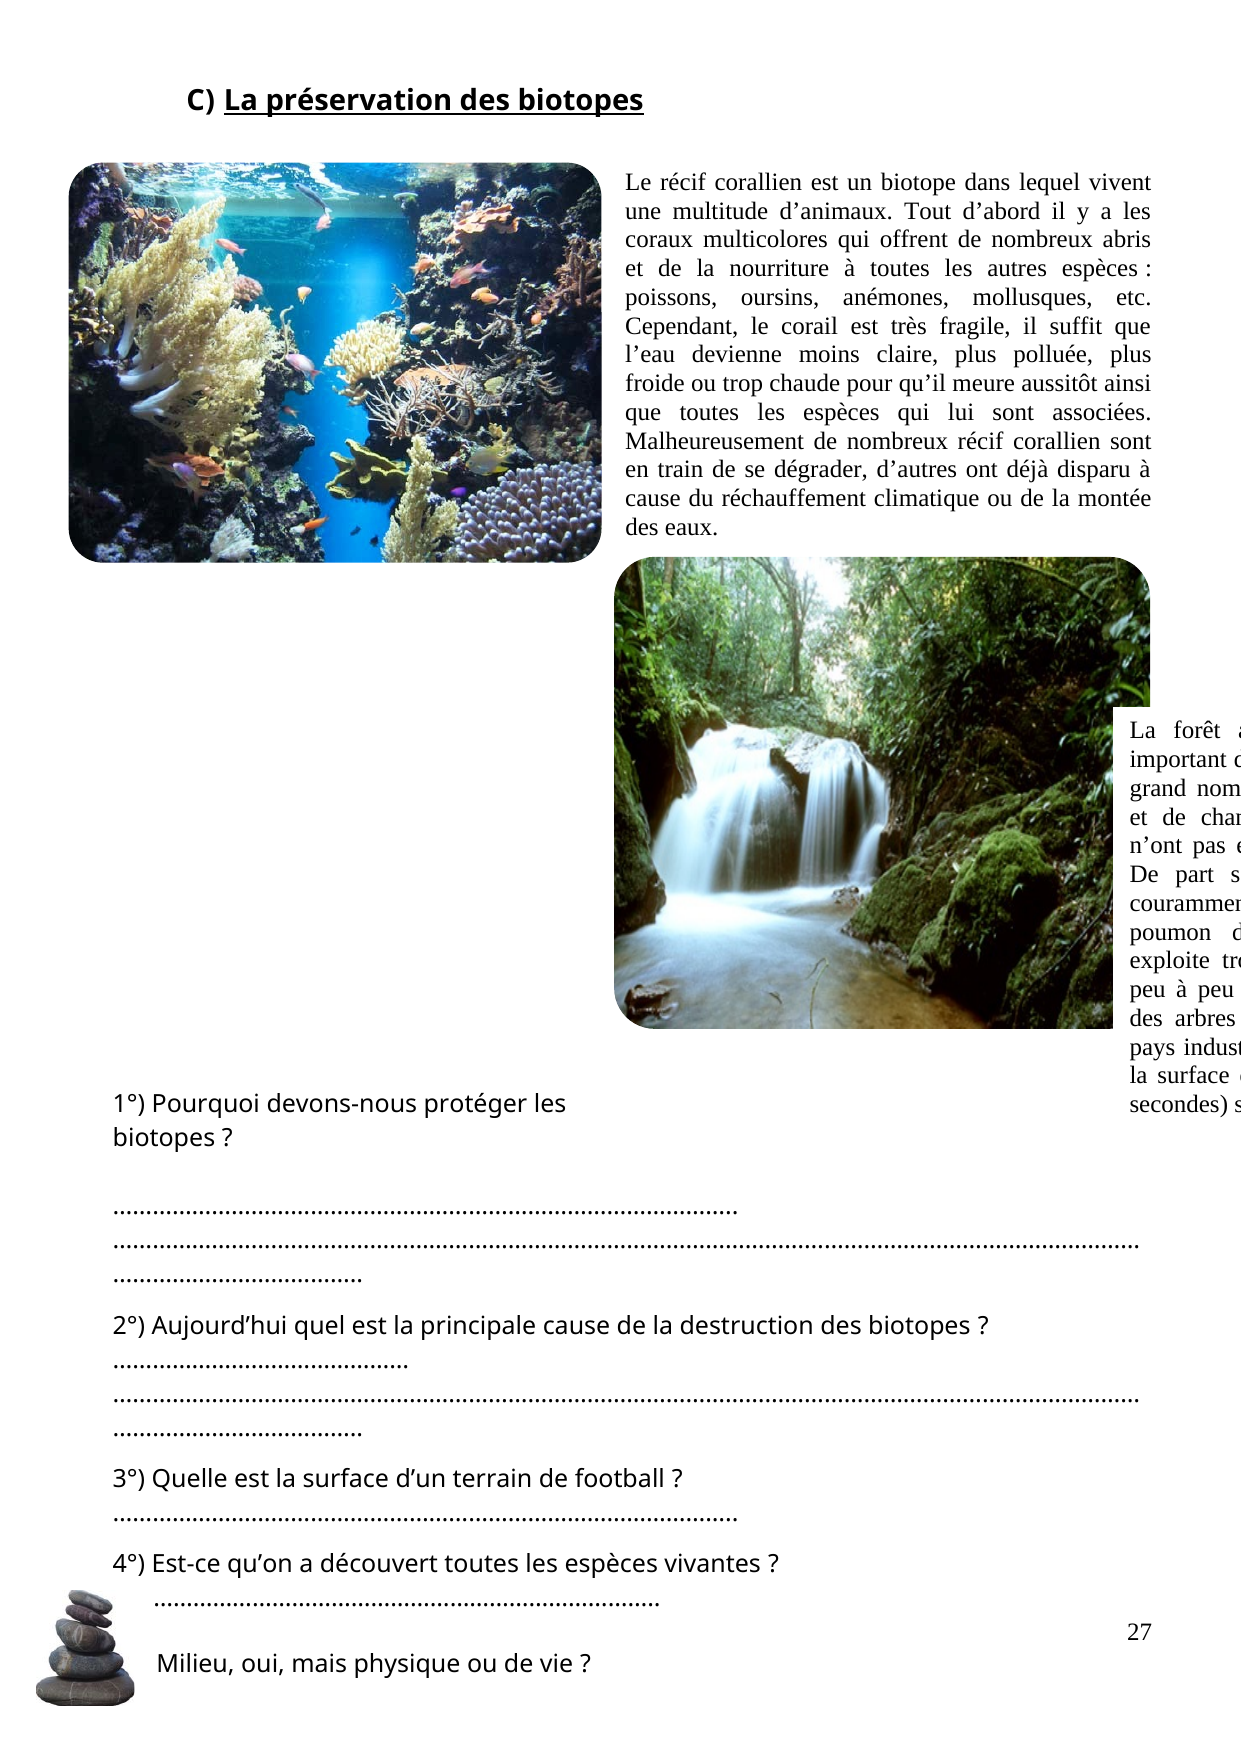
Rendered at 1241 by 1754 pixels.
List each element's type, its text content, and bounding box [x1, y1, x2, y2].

text 4°) Est-ce qu’on a découvert toutes les espèces vivantes ? ………………………………………………………………….. [112, 1546, 1152, 1614]
list La préservation des biotopes [186, 79, 1152, 119]
text 2°) Aujourd’hui quel est la principale cause de la destruction des biotopes ? ……………………………………… [112, 1307, 1152, 1375]
picture [614, 556, 1151, 1029]
text 3°) Quelle est la surface d’un terrain de football ? ………………………………………………………………………………….. [112, 1461, 1152, 1529]
picture [36, 1590, 135, 1706]
picture [68, 162, 600, 563]
picture [387, 162, 584, 167]
text ………………………………………………………………………………………………………………………………………………………………………….. [112, 1222, 1152, 1290]
text 1°) Pourquoi devons-nous protéger les biotopes ? ………………………………………………………………………………….. [112, 1086, 1152, 1222]
text ………………………………………………………………………………………………………………………………………………………………………….. [112, 1375, 1152, 1443]
